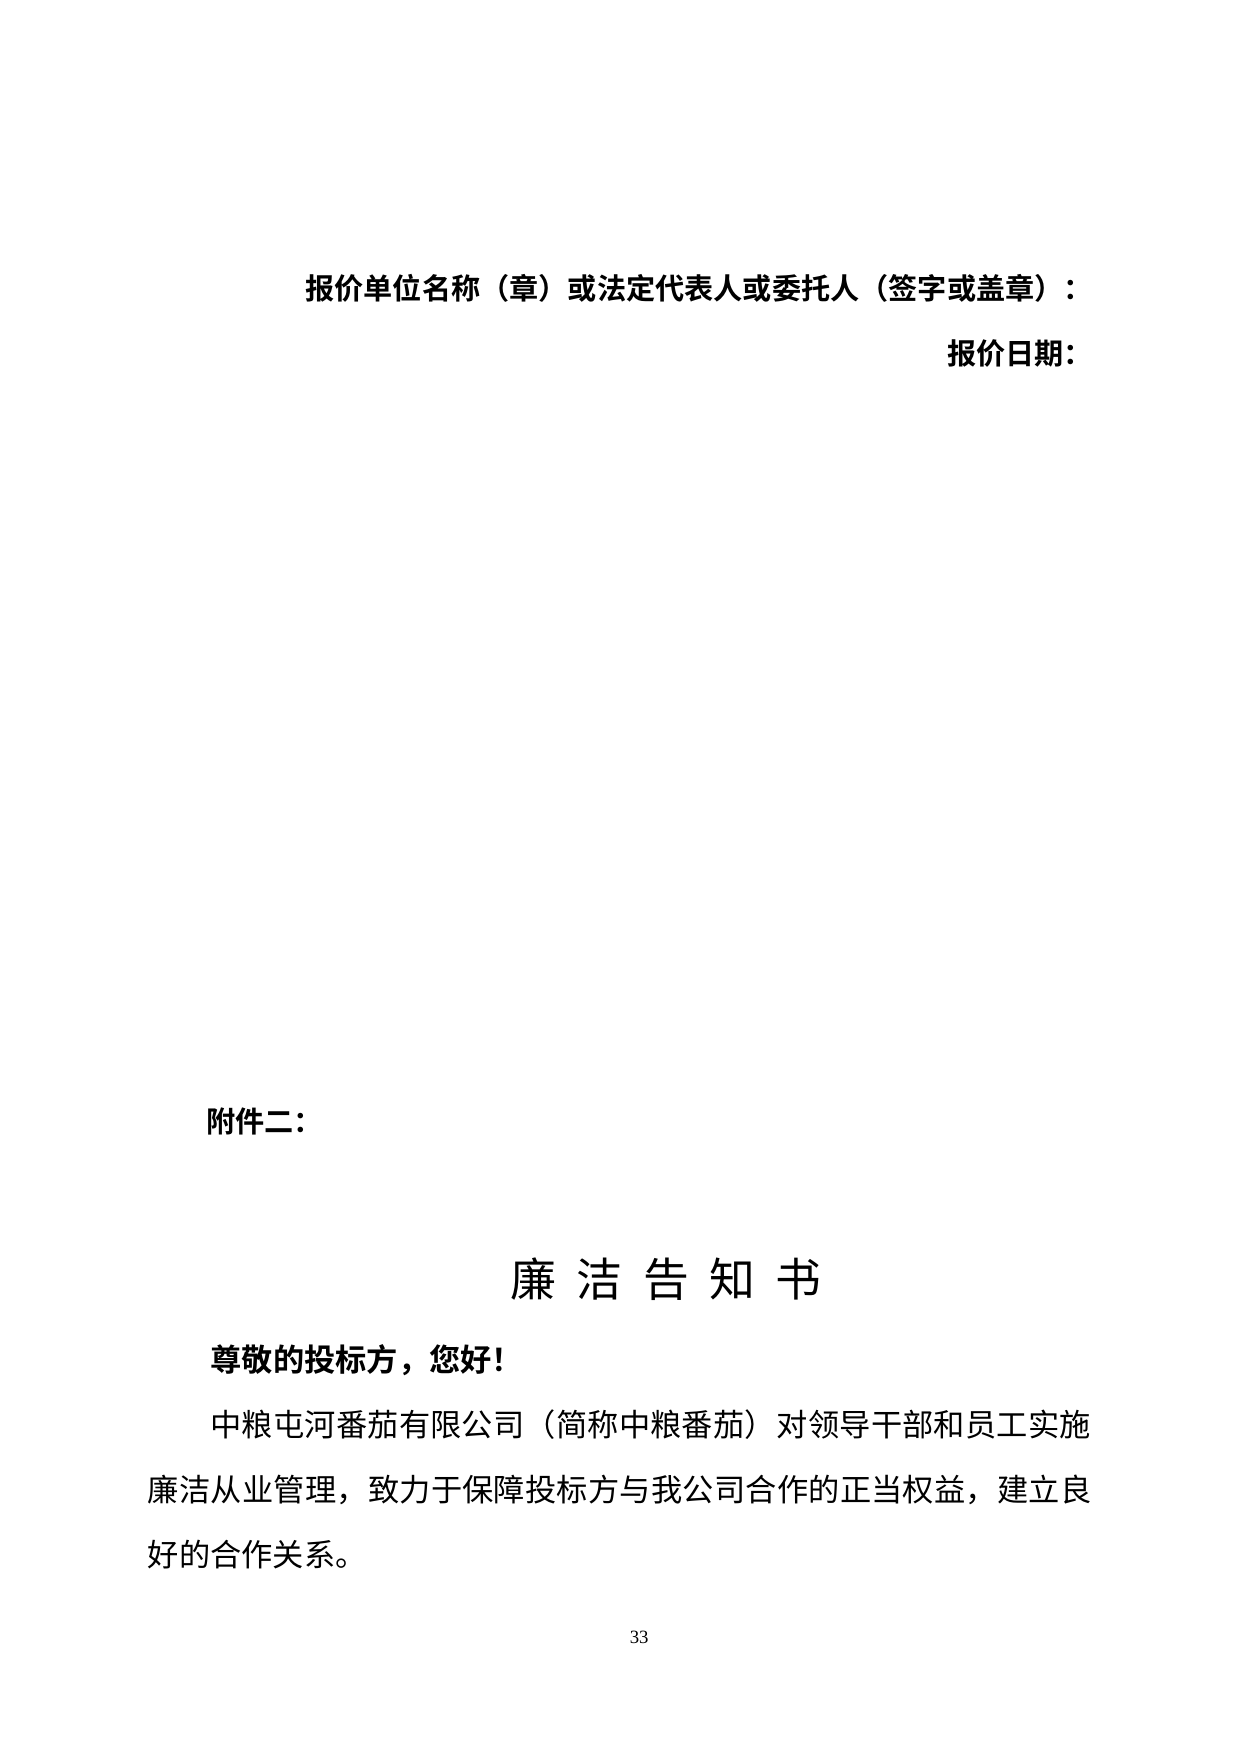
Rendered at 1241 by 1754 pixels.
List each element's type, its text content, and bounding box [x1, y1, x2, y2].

text 廉 洁 告 知 书 [148, 1227, 1092, 1325]
text 报价单位名称（章）或法定代表人或委托人（签字或盖章）： [148, 254, 1092, 319]
text 中粮屯河番茄有限公司（简称中粮番茄）对领导干部和员工实施廉洁从业管理，致力于保障投标方与我公司合作的正当权益，建立良好的合作关系。 [148, 1390, 1092, 1585]
text 报价日期： [148, 319, 1092, 384]
text 尊敬的投标方，您好！ [148, 1325, 1092, 1390]
text 附件二： [148, 1099, 1092, 1141]
